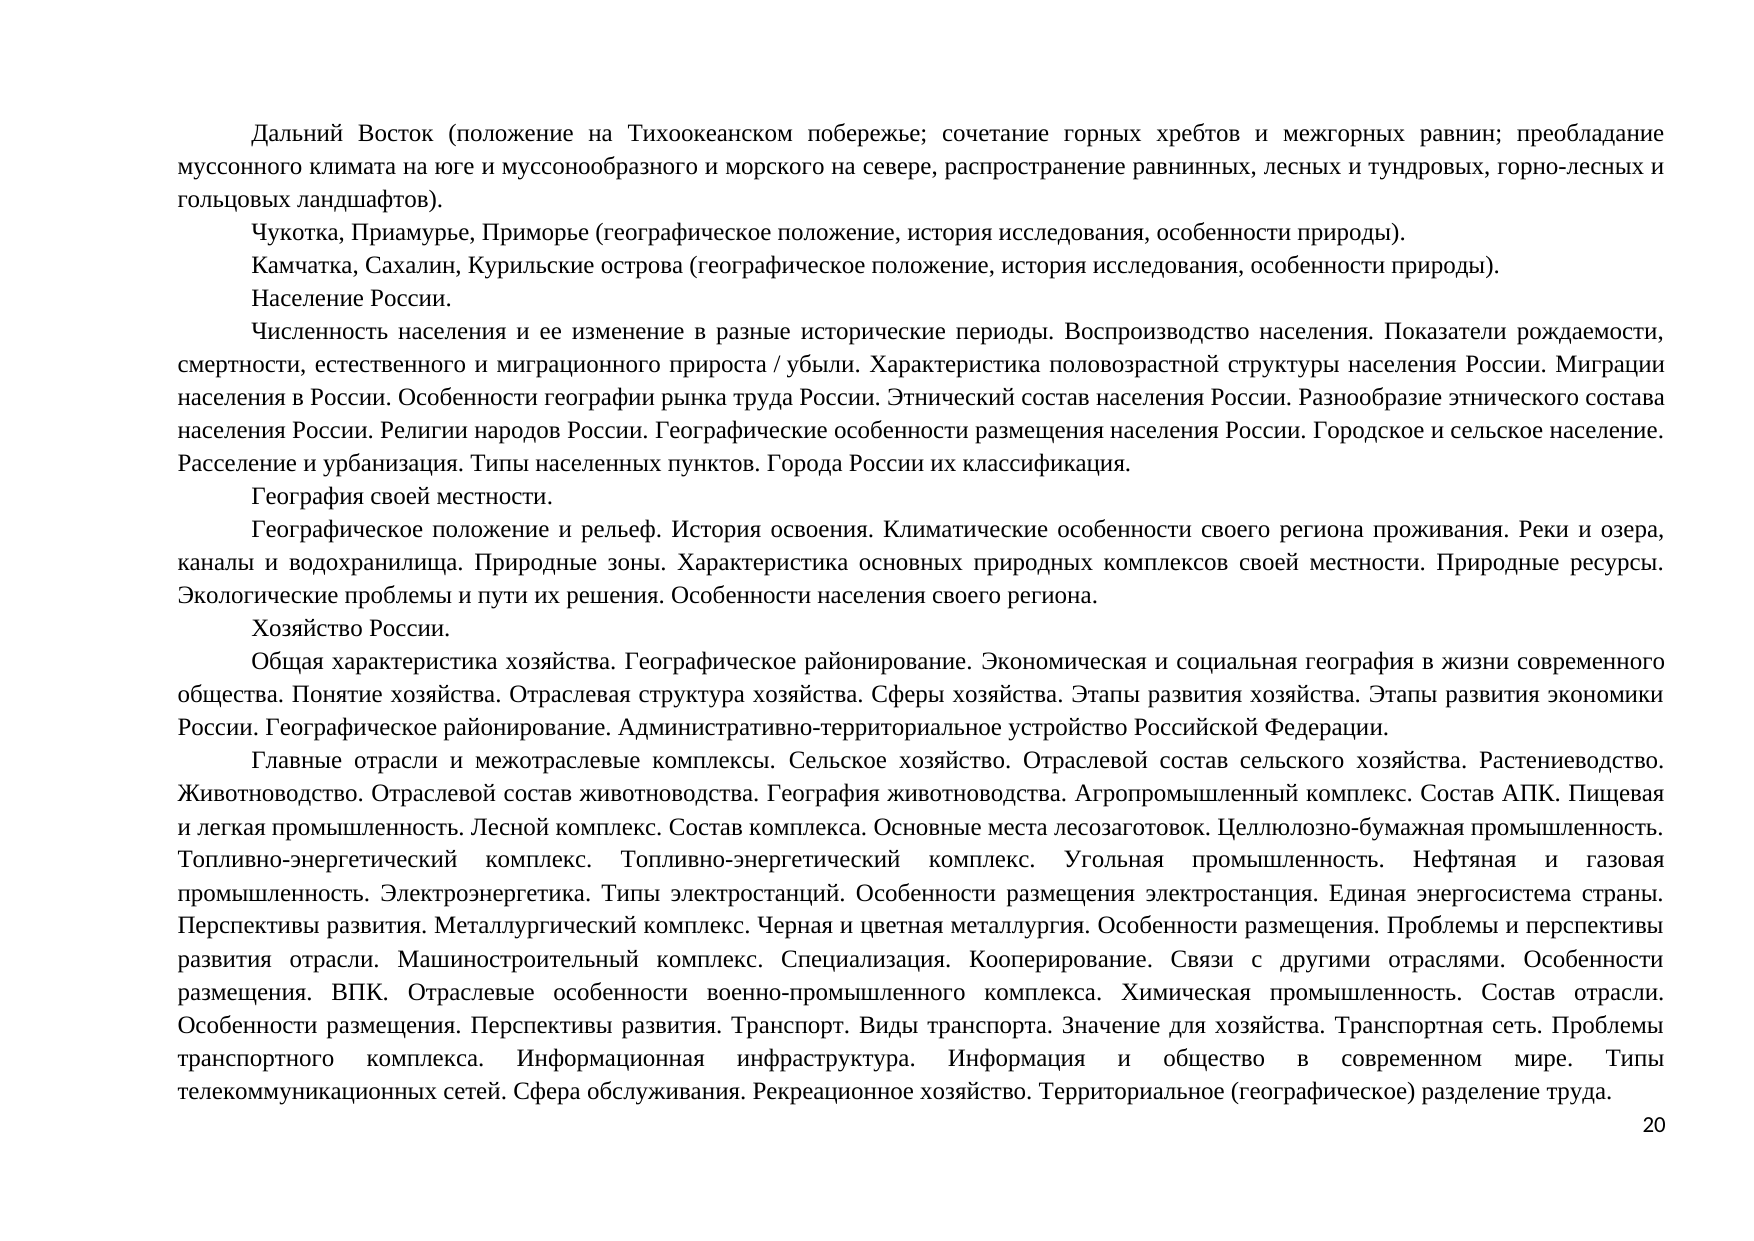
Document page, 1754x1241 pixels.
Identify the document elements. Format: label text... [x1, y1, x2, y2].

text Общая характеристика хозяйства. Географическое районирование. Экономическая и социальная география в жизни современного общества. Понятие хозяйства. Отраслевая структура хозяйства. Сферы хозяйства. Этапы развития хозяйства. Этапы развития экономики России. Географическое районирование. Административно-территориальное устройство Российской Федерации. [177, 646, 1665, 741]
text География своей местности. [177, 481, 1665, 510]
text Население России. [177, 283, 1665, 312]
text Чукотка, Приамурье, Приморье (географическое положение, история исследования, особенности природы). [177, 217, 1665, 246]
text Дальний Восток (положение на Тихоокеанском побережье; сочетание горных хребтов и межгорных равнин; преобладание муссонного климата на юге и муссонообразного и морского на севере, распространение равнинных, лесных и тундровых, горно-лесных и гольцовых ландшафтов). [177, 118, 1665, 213]
text Камчатка, Сахалин, Курильские острова (географическое положение, история исследования, особенности природы). [177, 250, 1665, 279]
text Главные отрасли и межотраслевые комплексы. Сельское хозяйство. Отраслевой состав сельского хозяйства. Растениеводство. Животноводство. Отраслевой состав животноводства. География животноводства. Агропромышленный комплекс. Состав АПК. Пищевая и легкая промышленность. Лесной комплекс. Состав комплекса. Основные места лесозаготовок. Целлюлозно-бумажная промышленность. Топливно-энергетический комплекс. Топливно-энергетический комплекс. Угольная промышленность. Нефтяная и газовая промышленность. Электроэнергетика. Типы электростанций. Особенности размещения электростанция. Единая энергосистема страны. Перспективы развития. Металлургический комплекс. Черная и цветная металлургия. Особенности размещения. Проблемы и перспективы развития отрасли. Машиностроительный комплекс. Специализация. Кооперирование. Связи с другими отраслями. Особенности размещения. ВПК. Отраслевые особенности военно-промышленного комплекса. Химическая промышленность. Состав отрасли. Особенности размещения. Перспективы развития. Транспорт. Виды транспорта. Значение для хозяйства. Транспортная сеть. Проблемы транспортного комплекса. Информационная инфраструктура. Информация и общество в современном мире. Типы телекоммуникационных сетей. Сфера обслуживания. Рекреационное хозяйство. Территориальное (географическое) разделение труда. [177, 746, 1665, 1104]
text Хозяйство России. [177, 613, 1665, 642]
text Географическое положение и рельеф. История освоения. Климатические особенности своего региона проживания. Реки и озера, каналы и водохранилища. Природные зоны. Характеристика основных природных комплексов своей местности. Природные ресурсы. Экологические проблемы и пути их решения. Особенности населения своего региона. [177, 514, 1665, 609]
text Численность населения и ее изменение в разные исторические периоды. Воспроизводство населения. Показатели рождаемости, смертности, естественного и миграционного прироста / убыли. Характеристика половозрастной структуры населения России. Миграции населения в России. Особенности географии рынка труда России. Этнический состав населения России. Разнообразие этнического состава населения России. Религии народов России. Географические особенности размещения населения России. Городское и сельское население. Расселение и урбанизация. Типы населенных пунктов. Города России их классификация. [177, 316, 1665, 477]
